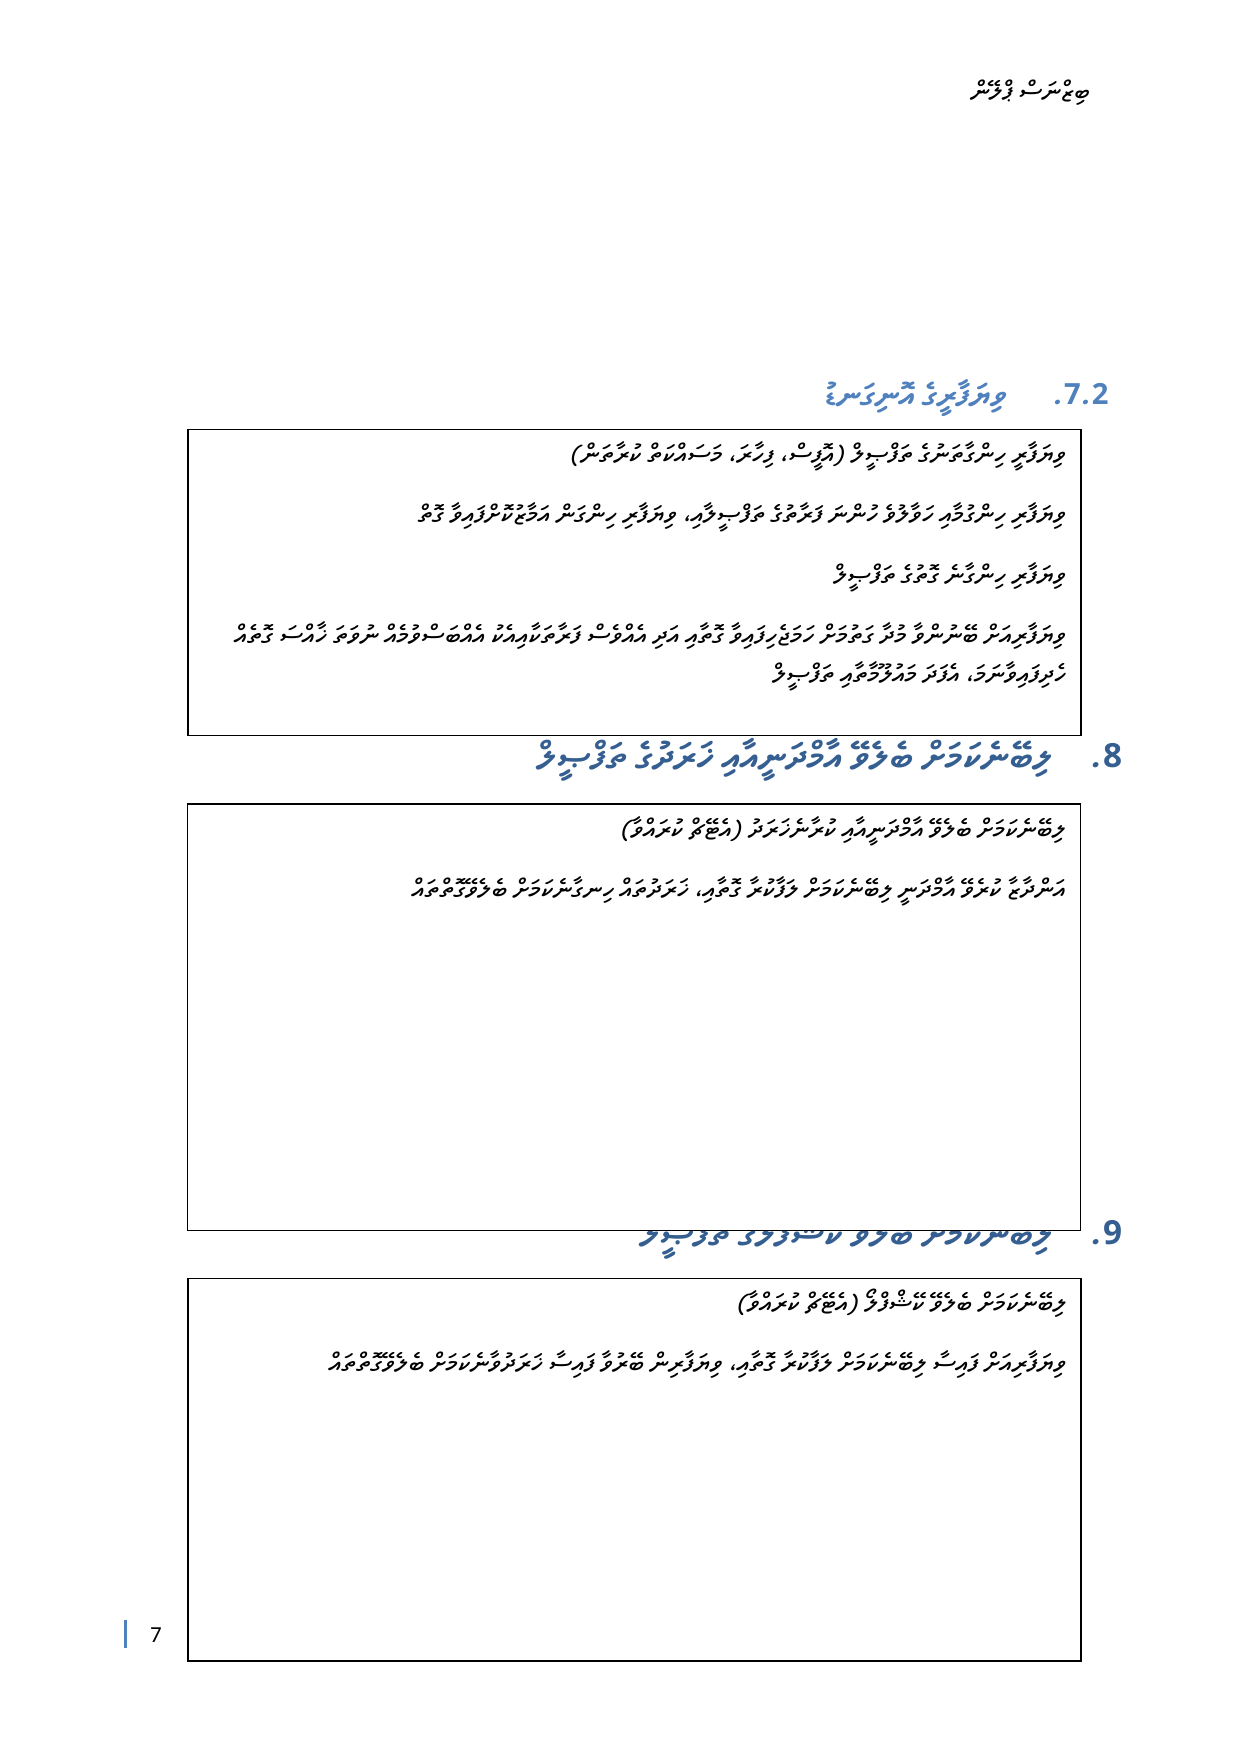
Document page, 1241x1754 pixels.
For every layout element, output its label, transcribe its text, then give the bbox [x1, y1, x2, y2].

subtitle ވިޔަފާރީގެ އޮނިގަނޑު [150, 373, 1053, 417]
subtitle ލިބޭނެކަމަށް ބެލެވޭ ކޭޝްފްލޯގެ ތަފްޞީލް [150, 1209, 1090, 1259]
subtitle ލިބޭނެކަމަށް ބެލެވޭ އާމްދަނީއާއި ޚަރަދުގެ ތަފްޞީލް [150, 732, 1090, 781]
